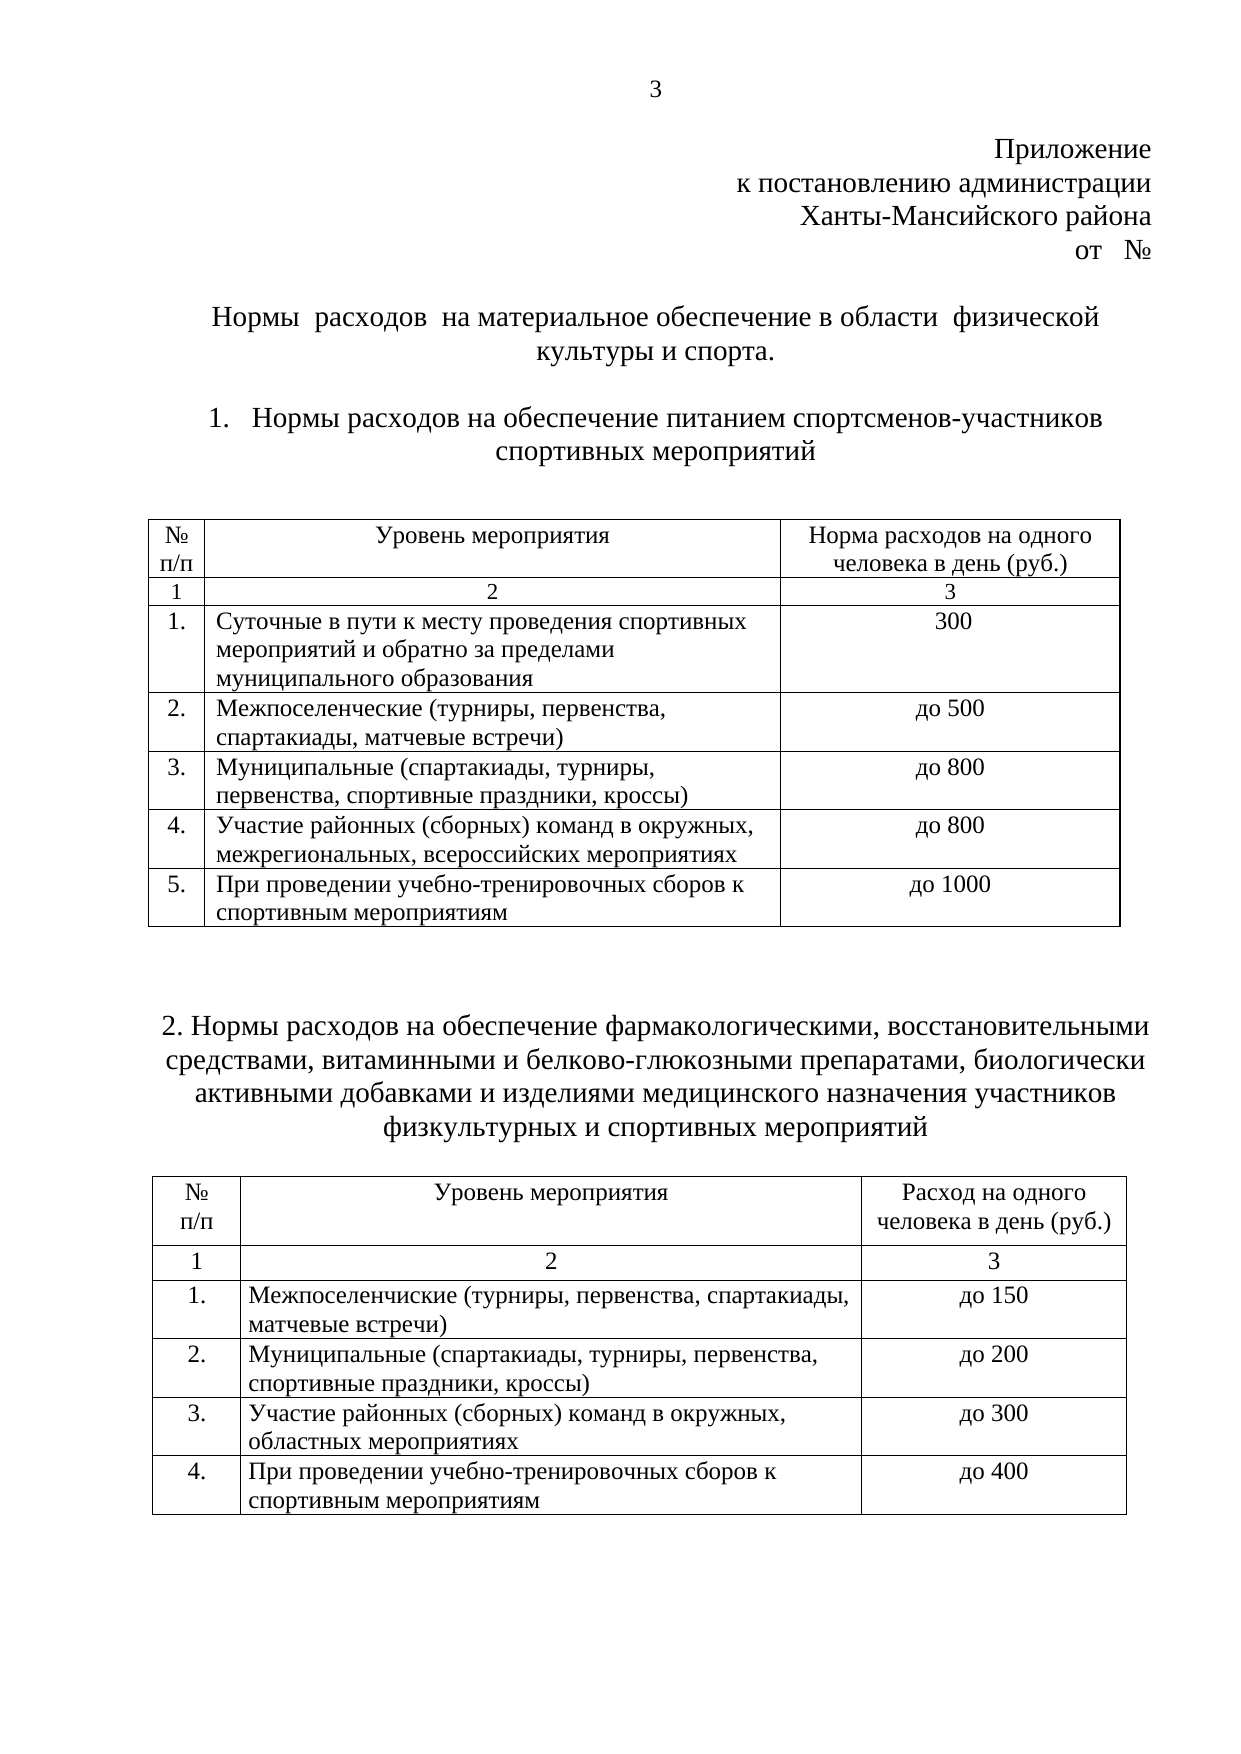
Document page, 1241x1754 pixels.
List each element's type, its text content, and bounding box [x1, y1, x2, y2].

table_cell 3 [862, 1246, 1126, 1279]
table_header № п/п [153, 1177, 240, 1245]
table_cell 2 [241, 1246, 861, 1279]
table_cell 4. [153, 1456, 240, 1514]
text Приложение [159, 131, 1152, 165]
table_cell При проведении учебно-тренировочных сборов к спортивным мероприятиям [241, 1456, 861, 1514]
table_cell 1. [153, 1281, 240, 1338]
table_cell 1. [149, 606, 204, 692]
table_cell до 1000 [781, 869, 1119, 926]
table_cell Участие районных (сборных) команд в окружных, областных мероприятиях [241, 1398, 861, 1455]
text 1. Нормы расходов на обеспечение питанием спортсменов-участников [159, 400, 1152, 433]
text от № [159, 232, 1152, 266]
table_header № п/п [149, 520, 204, 577]
table_cell 4. [149, 810, 204, 868]
text Ханты-Мансийского района [159, 198, 1152, 232]
table_cell Участие районных (сборных) команд в окружных, межрегиональных, всероссийских мероприятиях [205, 810, 780, 868]
table_cell Муниципальные (спартакиады, турниры, первенства, спортивные праздники, кроссы) [241, 1339, 861, 1397]
table_cell 2. [153, 1339, 240, 1397]
table_cell до 800 [781, 752, 1119, 809]
table_cell до 200 [862, 1339, 1126, 1397]
table_cell 2 [205, 578, 780, 605]
table_cell до 800 [781, 810, 1119, 868]
table_cell 300 [781, 606, 1119, 692]
table_cell При проведении учебно-тренировочных сборов к спортивным мероприятиям [205, 869, 780, 926]
text к постановлению администрации [159, 165, 1152, 198]
table_cell Межпоселенческие (турниры, первенства, спартакиады, матчевые встречи) [205, 693, 780, 751]
table_cell до 500 [781, 693, 1119, 751]
table_cell до 400 [862, 1456, 1126, 1514]
table_cell 1 [153, 1246, 240, 1279]
table_cell 2. [149, 693, 204, 751]
table_cell Суточные в пути к месту проведения спортивных мероприятий и обратно за пределами муниципального образования [205, 606, 780, 692]
table_cell Межпоселенчиские (турниры, первенства, спартакиады, матчевые встречи) [241, 1281, 861, 1338]
table_cell 1 [149, 578, 204, 605]
table_header Расход на одного человека в день (руб.) [862, 1177, 1126, 1245]
table_header Уровень мероприятия [205, 520, 780, 577]
table_cell до 150 [862, 1281, 1126, 1338]
table_cell Муниципальные (спартакиады, турниры, первенства, спортивные праздники, кроссы) [205, 752, 780, 809]
table_header Уровень мероприятия [241, 1177, 861, 1245]
table_cell 5. [149, 869, 204, 926]
table_cell 3. [153, 1398, 240, 1455]
text Нормы расходов на материальное обеспечение в области физической культуры и спорта. [159, 299, 1152, 366]
text спортивных мероприятий [159, 433, 1152, 467]
title 2. Нормы расходов на обеспечение фармакологическими, восстановительными средствами, витаминными и белково-глюкозными препаратами, биологически активными добавками и изделиями медицинского назначения участников физкультурных и спортивных мероприятий [159, 1008, 1152, 1142]
table_cell до 300 [862, 1398, 1126, 1455]
table_header Норма расходов на одного человека в день (руб.) [781, 520, 1119, 577]
table_cell 3 [781, 578, 1119, 605]
table_cell 3. [149, 752, 204, 809]
